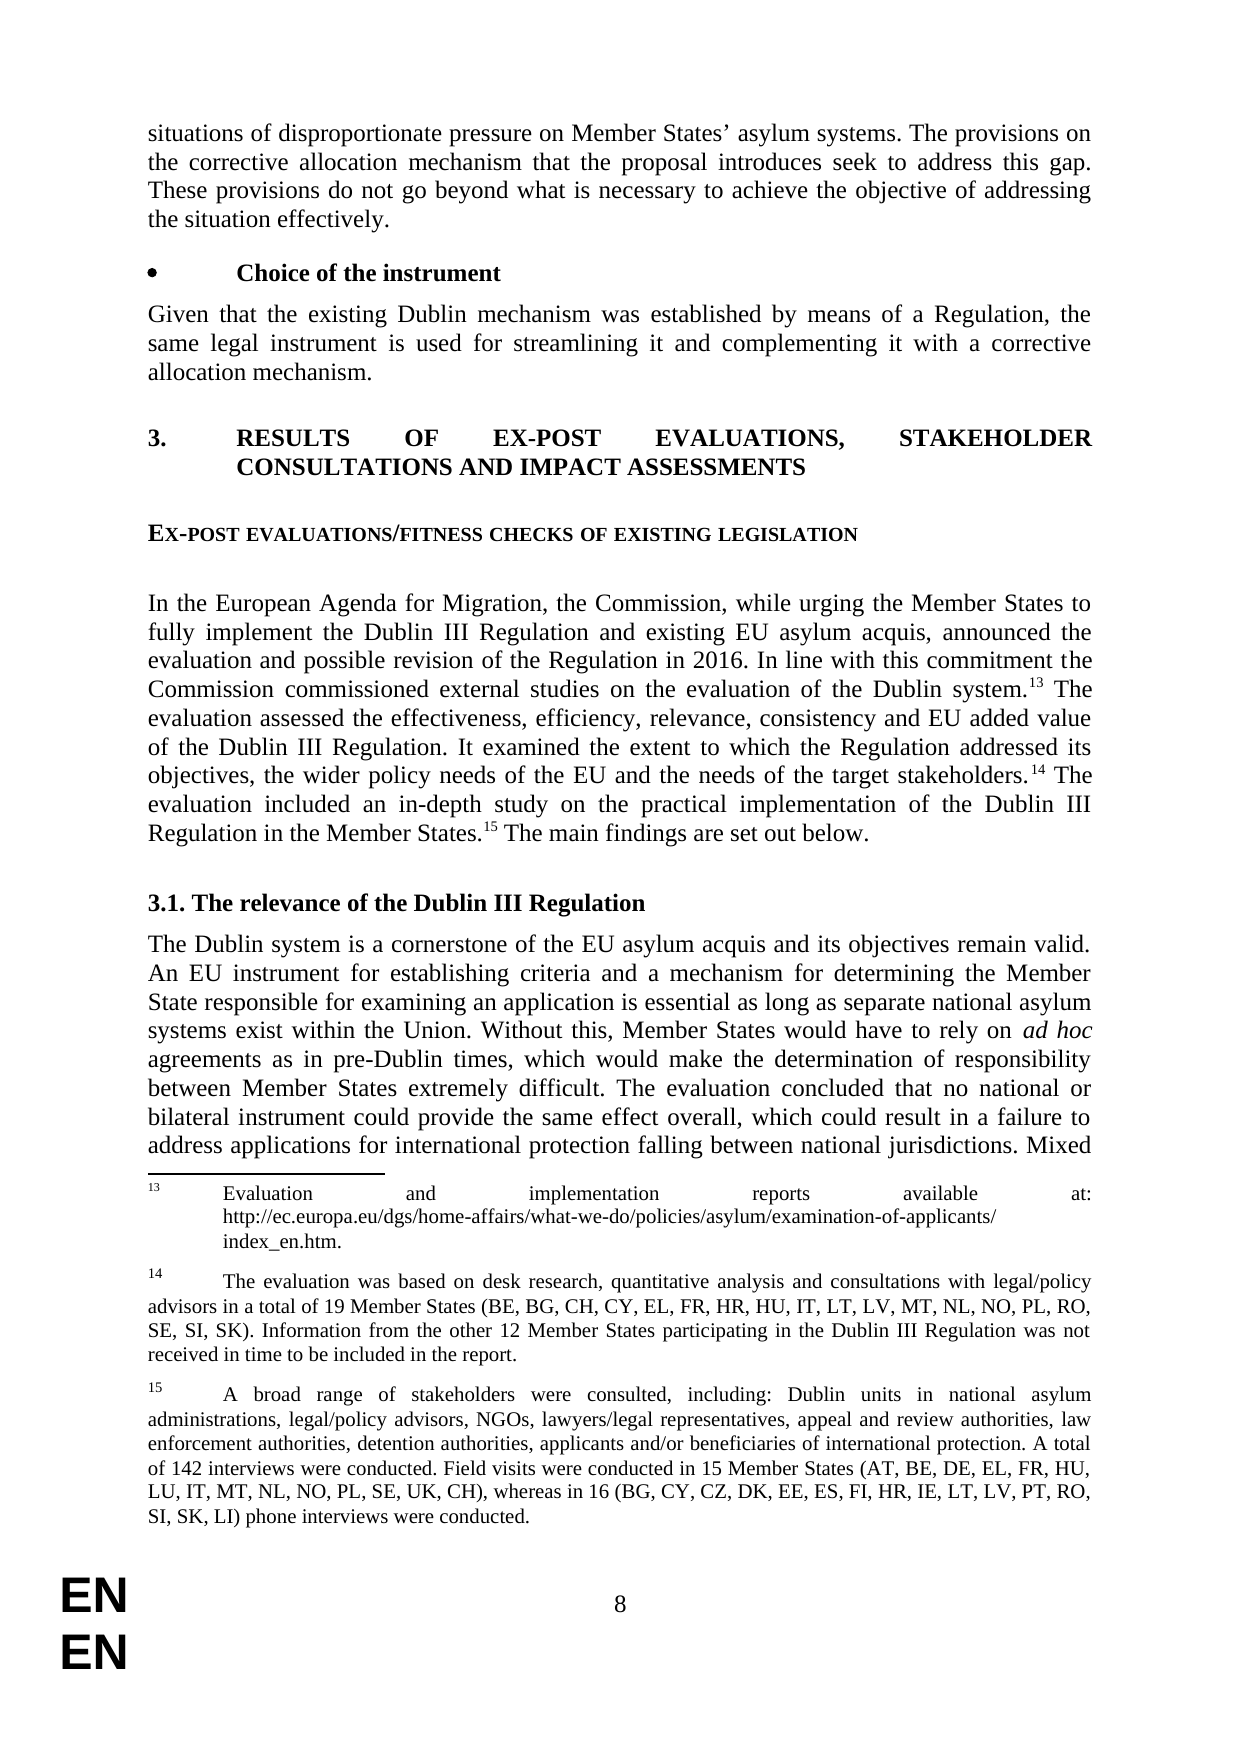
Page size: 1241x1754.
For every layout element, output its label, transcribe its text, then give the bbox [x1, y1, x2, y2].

text In the European Agenda for Migration, the Commission, while urging the Member States to fully implement the Dublin III Regulation and existing EU asylum acquis, announced the evaluation and possible revision of the Regulation in 2016. In line with this commitment the Commission commissioned external studies on the evaluation of the Dublin system. The evaluation assessed the effectiveness, efficiency, relevance, consistency and EU added value of the Dublin III Regulation. It examined the extent to which the Regulation addressed its objectives, the wider policy needs of the EU and the needs of the target stakeholders. The evaluation included an in-depth study on the practical implementation of the Dublin III Regulation in the Member States. The main findings are set out below. [148, 588, 1092, 847]
text Given that the existing Dublin mechanism was established by means of a Regulation, the same legal instrument is used for streamlining it and complementing it with a corrective allocation mechanism. [148, 299, 1092, 386]
text The Dublin system is a cornerstone of the EU asylum acquis and its objectives remain valid. An EU instrument for establishing criteria and a mechanism for determining the Member State responsible for examining an application is essential as long as separate national asylum systems exist within the Union. Without this, Member States would have to rely on ad hoc agreements as in pre-Dublin times, which would make the determination of responsibility between Member States extremely difficult. The evaluation concluded that no national or bilateral instrument could provide the same effect overall, which could result in a failure to address applications for international protection falling between national jurisdictions. Mixed views were expressed regarding the actual impact of the Regulation, which should ensure a swift access to the asylum procedures for the applicant and lead to a long-term strategy discouraging multiple applications. This would further provide efficiency to the asylum system by preventing misuse and would reduce the overall costs. [148, 929, 1092, 1159]
subtitle 3.1. The relevance of the Dublin III Regulation [148, 888, 1092, 917]
subtitle Ex-post evaluations/fitness checks of existing legislation [148, 518, 1092, 547]
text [148, 118, 1092, 233]
subtitle 3. RESULTS OF EX-POST EVALUATIONS, STAKEHOLDER CONSULTATIONS AND IMPACT ASSESSMENTS [148, 423, 1092, 481]
text Choice of the instrument [148, 258, 1092, 287]
